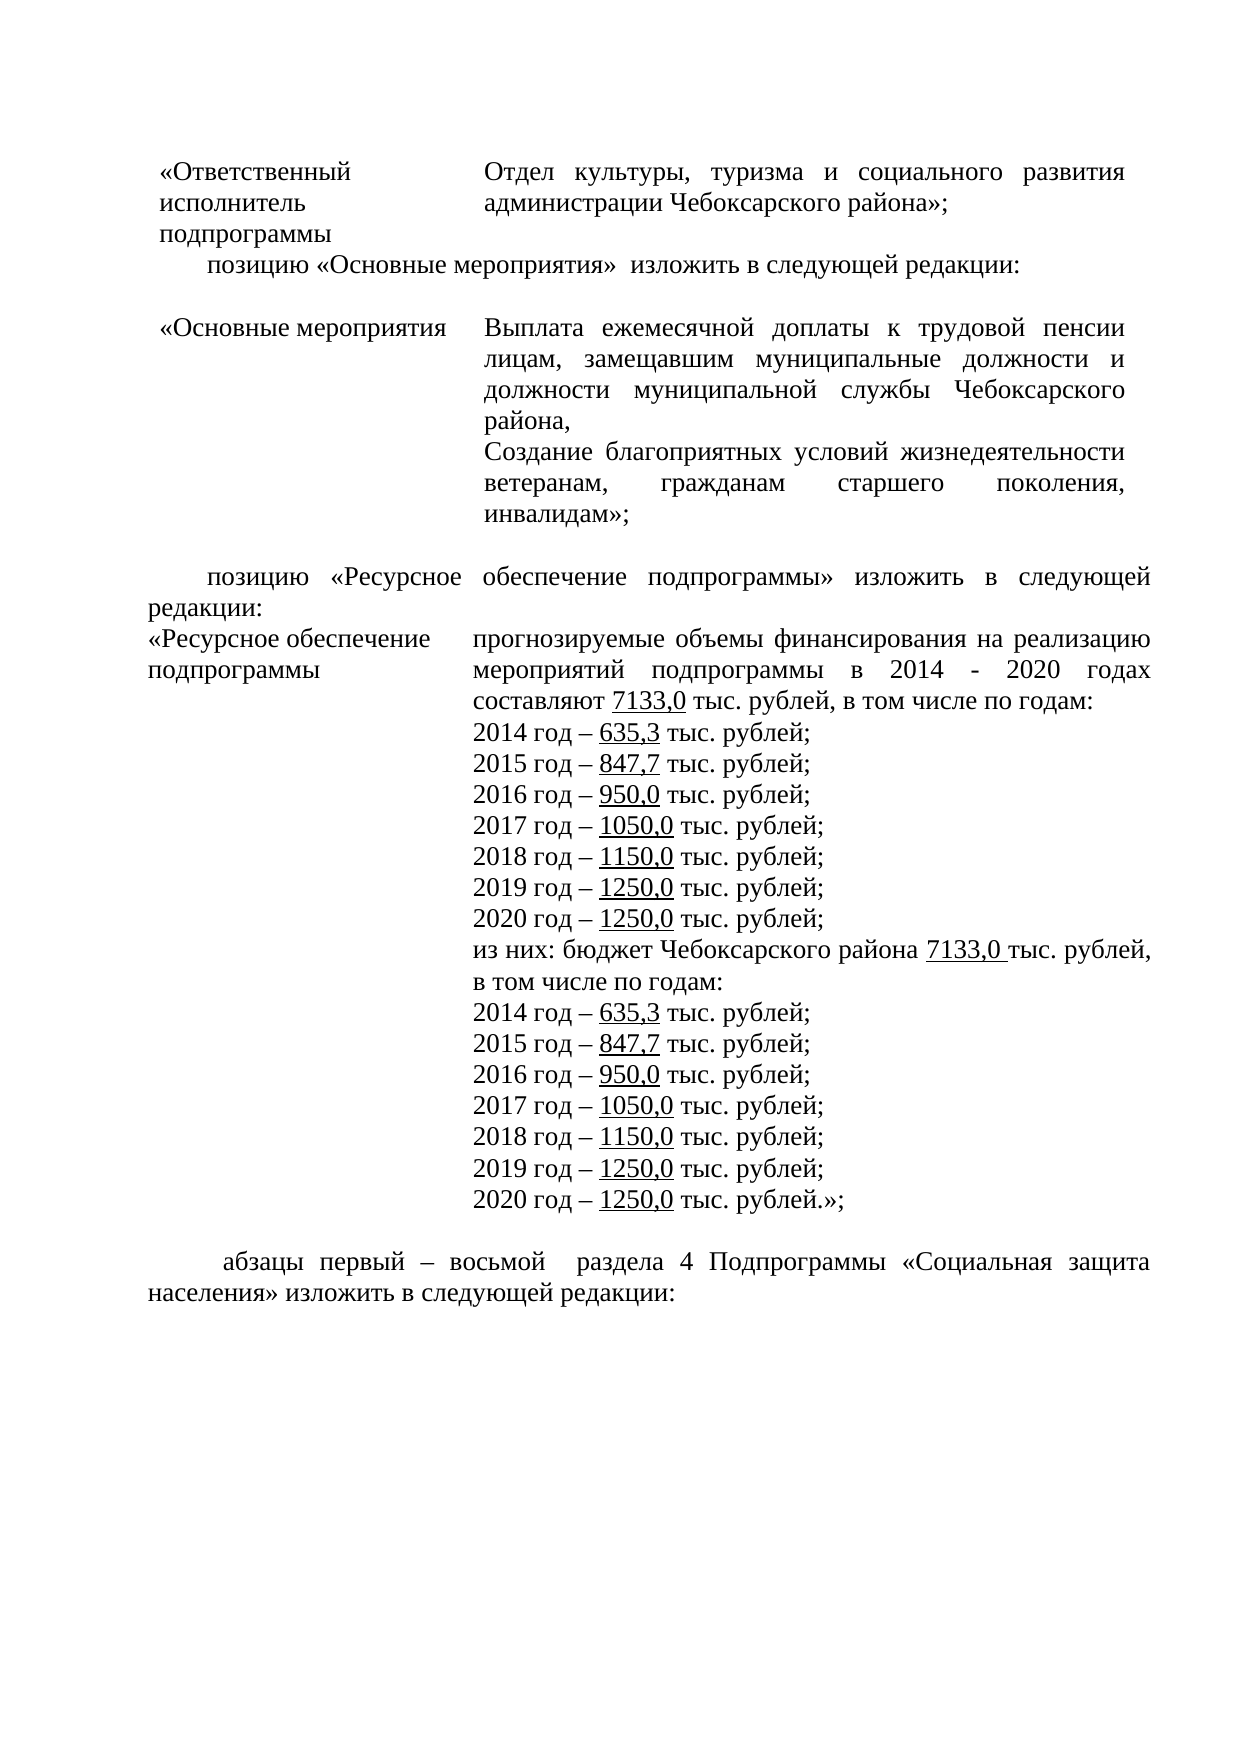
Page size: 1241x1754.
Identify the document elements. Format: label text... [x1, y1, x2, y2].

table_header «Ресурсное обеспечение подпрограммы [148, 622, 473, 1214]
text позицию «Основные мероприятия» изложить в следующей редакции: [148, 248, 1152, 279]
table_header Выплата ежемесячной доплаты к трудовой пенсии лицам, замещавшим муниципальные должности и должности муниципальной службы Чебоксарского района, Создание благоприятных условий жизнедеятельности ветеранам, гражданам старшего поколения, инвалидам»; [473, 311, 1137, 560]
table_header Отдел культуры, туризма и социального развития администрации Чебоксарского района»; [473, 155, 1137, 248]
table_header «Ответственный исполнитель подпрограммы [148, 155, 473, 248]
table_header прогнозируемые объемы финансирования на реализацию мероприятий подпрограммы в 2014 - 2020 годах составляют 7133,0 тыс. рублей, в том числе по годам: 2014 год – 635,3 тыс. рублей; 2015 год – 847,7 тыс. рублей; 2016 год – 950,0 тыс. рублей; 2017 год – 1050,0 тыс. рублей; 2018 год – 1150,0 тыс. рублей; 2019 год – 1250,0 тыс. рублей; 2020 год – 1250,0 тыс. рублей; из них: бюджет Чебоксарского района 7133,0 тыс. рублей, в том числе по годам: 2014 год – 635,3 тыс. рублей; 2015 год – 847,7 тыс. рублей; 2016 год – 950,0 тыс. рублей; 2017 год – 1050,0 тыс. рублей; 2018 год – 1150,0 тыс. рублей; 2019 год – 1250,0 тыс. рублей; 2020 год – 1250,0 тыс. рублей.»; [473, 622, 1152, 1214]
text абзацы первый – восьмой раздела 4 Подпрограммы «Социальная защита населения» изложить в следующей редакции: [148, 1245, 1152, 1307]
text позицию «Ресурсное обеспечение подпрограммы» изложить в следующей редакции: [148, 560, 1152, 622]
table_header «Основные мероприятия [148, 311, 473, 560]
